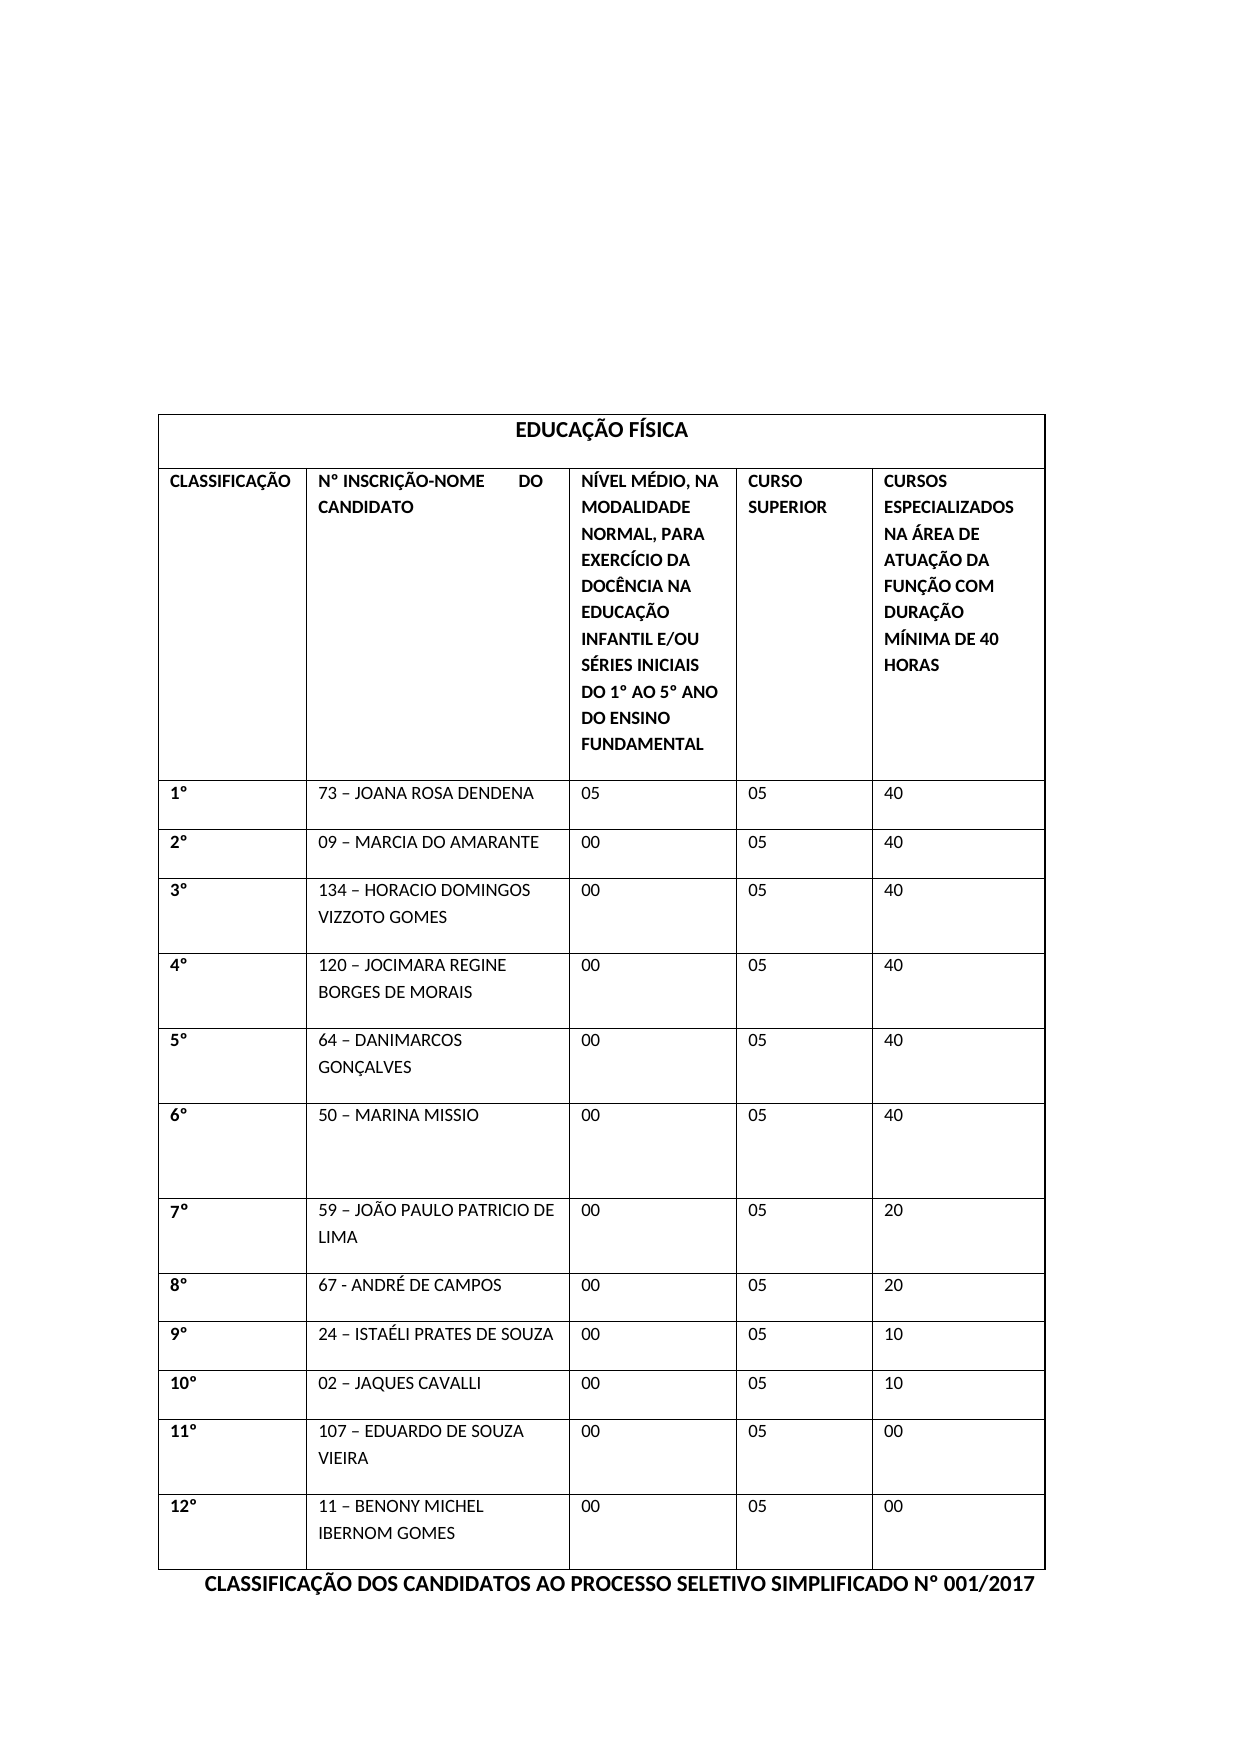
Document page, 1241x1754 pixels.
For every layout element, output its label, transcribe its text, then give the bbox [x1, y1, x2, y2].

table_cell 5º [159, 1029, 306, 1102]
table_cell 67 - ANDRÉ DE CAMPOS [307, 1274, 569, 1321]
table_header EDUCAÇÃO FÍSICA [159, 415, 1044, 468]
table_cell 1º [159, 781, 306, 829]
table_cell 05 [737, 1371, 872, 1418]
table_cell 73 – JOANA ROSA DENDENA [307, 781, 569, 829]
table_cell CURSOS ESPECIALIZADOS NA ÁREA DE ATUAÇÃO DA FUNÇÃO COM DURAÇÃO MÍNIMA DE 40 HORAS [873, 469, 1044, 780]
table_cell 00 [873, 1420, 1044, 1493]
table_cell 05 [737, 1495, 872, 1568]
table_cell 05 [737, 954, 872, 1027]
table_cell 12º [159, 1495, 306, 1568]
table_cell 05 [737, 1322, 872, 1370]
table_cell 64 – DANIMARCOS GONÇALVES [307, 1029, 569, 1102]
table_cell 00 [570, 1322, 736, 1370]
table_cell 11º [159, 1420, 306, 1493]
table_cell 59 – JOÃO PAULO PATRICIO DE LIMA [307, 1199, 569, 1273]
table_cell 00 [873, 1495, 1044, 1568]
table_cell NÍVEL MÉDIO, NA MODALIDADE NORMAL, PARA EXERCÍCIO DA DOCÊNCIA NA EDUCAÇÃO INFANTIL E/OU SÉRIES INICIAIS DO 1º AO 5º ANO DO ENSINO FUNDAMENTAL [570, 469, 736, 780]
table_cell 8º [159, 1274, 306, 1321]
table_cell 40 [873, 830, 1044, 877]
text CLASSIFICAÇÃO DOS CANDIDATOS AO PROCESSO SELETIVO SIMPLIFICADO Nº 001/2017 [177, 1569, 1063, 1598]
table_cell 00 [570, 1104, 736, 1198]
table_cell 00 [570, 1199, 736, 1273]
table_cell 6º [159, 1104, 306, 1198]
table_cell 40 [873, 879, 1044, 952]
table_cell 05 [737, 781, 872, 829]
table_cell Nº INSCRIÇÃO-NOME DO CANDIDATO [307, 469, 569, 780]
table_cell 00 [570, 954, 736, 1027]
table_cell 05 [737, 830, 872, 877]
table_cell 10º [159, 1371, 306, 1418]
table_cell 00 [570, 1029, 736, 1102]
table_cell 05 [737, 1420, 872, 1493]
table_cell 107 – EDUARDO DE SOUZA VIEIRA [307, 1420, 569, 1493]
table_cell 40 [873, 954, 1044, 1027]
table_cell 10 [873, 1371, 1044, 1418]
table_cell 05 [570, 781, 736, 829]
table_cell CLASSIFICAÇÃO [159, 469, 306, 780]
table_cell 40 [873, 1104, 1044, 1198]
table_cell 50 – MARINA MISSIO [307, 1104, 569, 1198]
table_cell 00 [570, 1420, 736, 1493]
table_cell 02 – JAQUES CAVALLI [307, 1371, 569, 1418]
table_cell 4º [159, 954, 306, 1027]
table_cell 11 – BENONY MICHEL IBERNOM GOMES [307, 1495, 569, 1568]
table_cell 00 [570, 1274, 736, 1321]
table_cell 05 [737, 1274, 872, 1321]
table_cell 24 – ISTAÉLI PRATES DE SOUZA [307, 1322, 569, 1370]
table_cell CURSO SUPERIOR [737, 469, 872, 780]
table_cell 20 [873, 1199, 1044, 1273]
table_cell 09 – MARCIA DO AMARANTE [307, 830, 569, 877]
table_cell 2º [159, 830, 306, 877]
table_cell 05 [737, 1199, 872, 1273]
table_cell 134 – HORACIO DOMINGOS VIZZOTO GOMES [307, 879, 569, 952]
table_cell 40 [873, 781, 1044, 829]
table_cell 9º [159, 1322, 306, 1370]
table_cell 3º [159, 879, 306, 952]
table_cell 7º [159, 1199, 306, 1273]
table_cell 20 [873, 1274, 1044, 1321]
table_cell 00 [570, 830, 736, 877]
table_cell 05 [737, 879, 872, 952]
table_cell 00 [570, 879, 736, 952]
table_cell 05 [737, 1029, 872, 1102]
table_cell 40 [873, 1029, 1044, 1102]
table_cell 05 [737, 1104, 872, 1198]
table_cell 120 – JOCIMARA REGINE BORGES DE MORAIS [307, 954, 569, 1027]
table_cell 10 [873, 1322, 1044, 1370]
table_cell 00 [570, 1495, 736, 1568]
table_cell 00 [570, 1371, 736, 1418]
